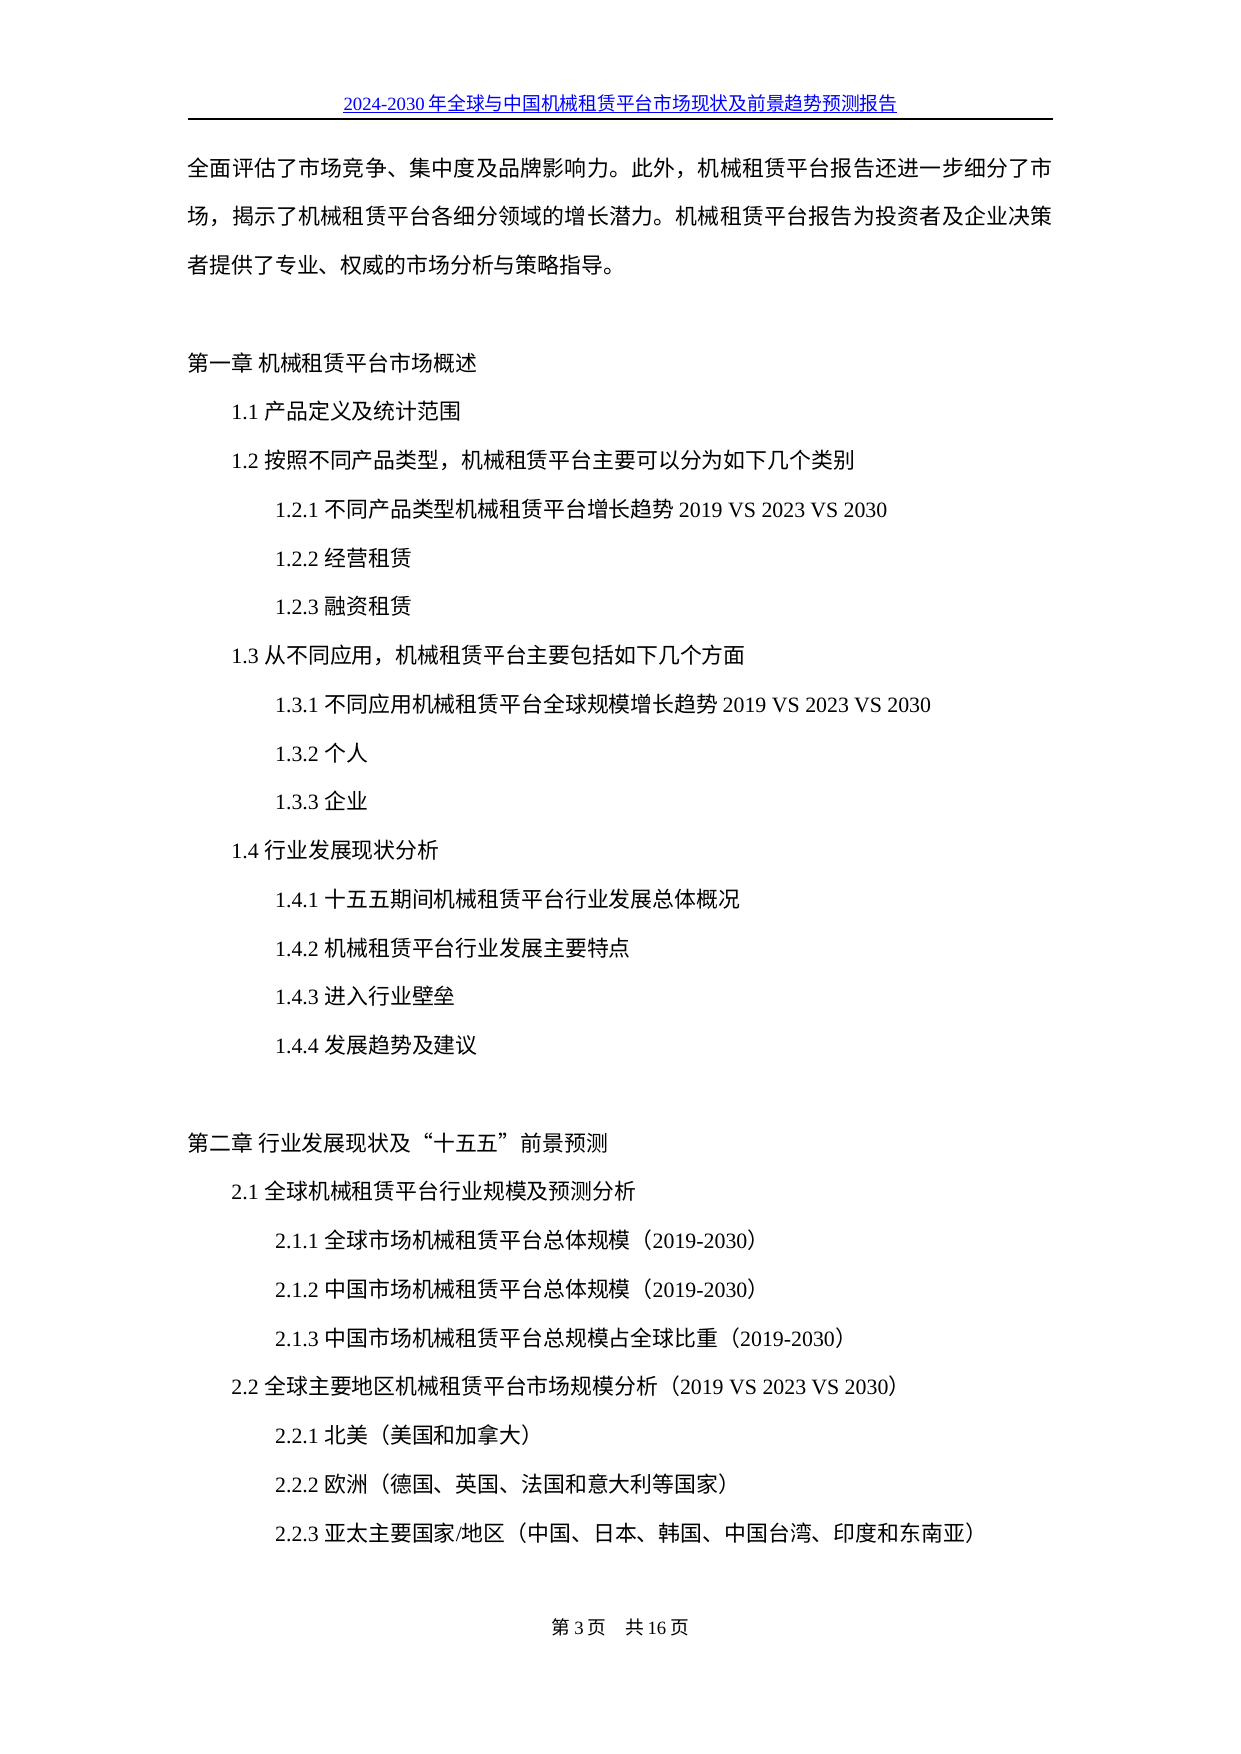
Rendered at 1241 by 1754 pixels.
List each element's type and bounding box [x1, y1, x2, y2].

text [187, 150, 1053, 1548]
